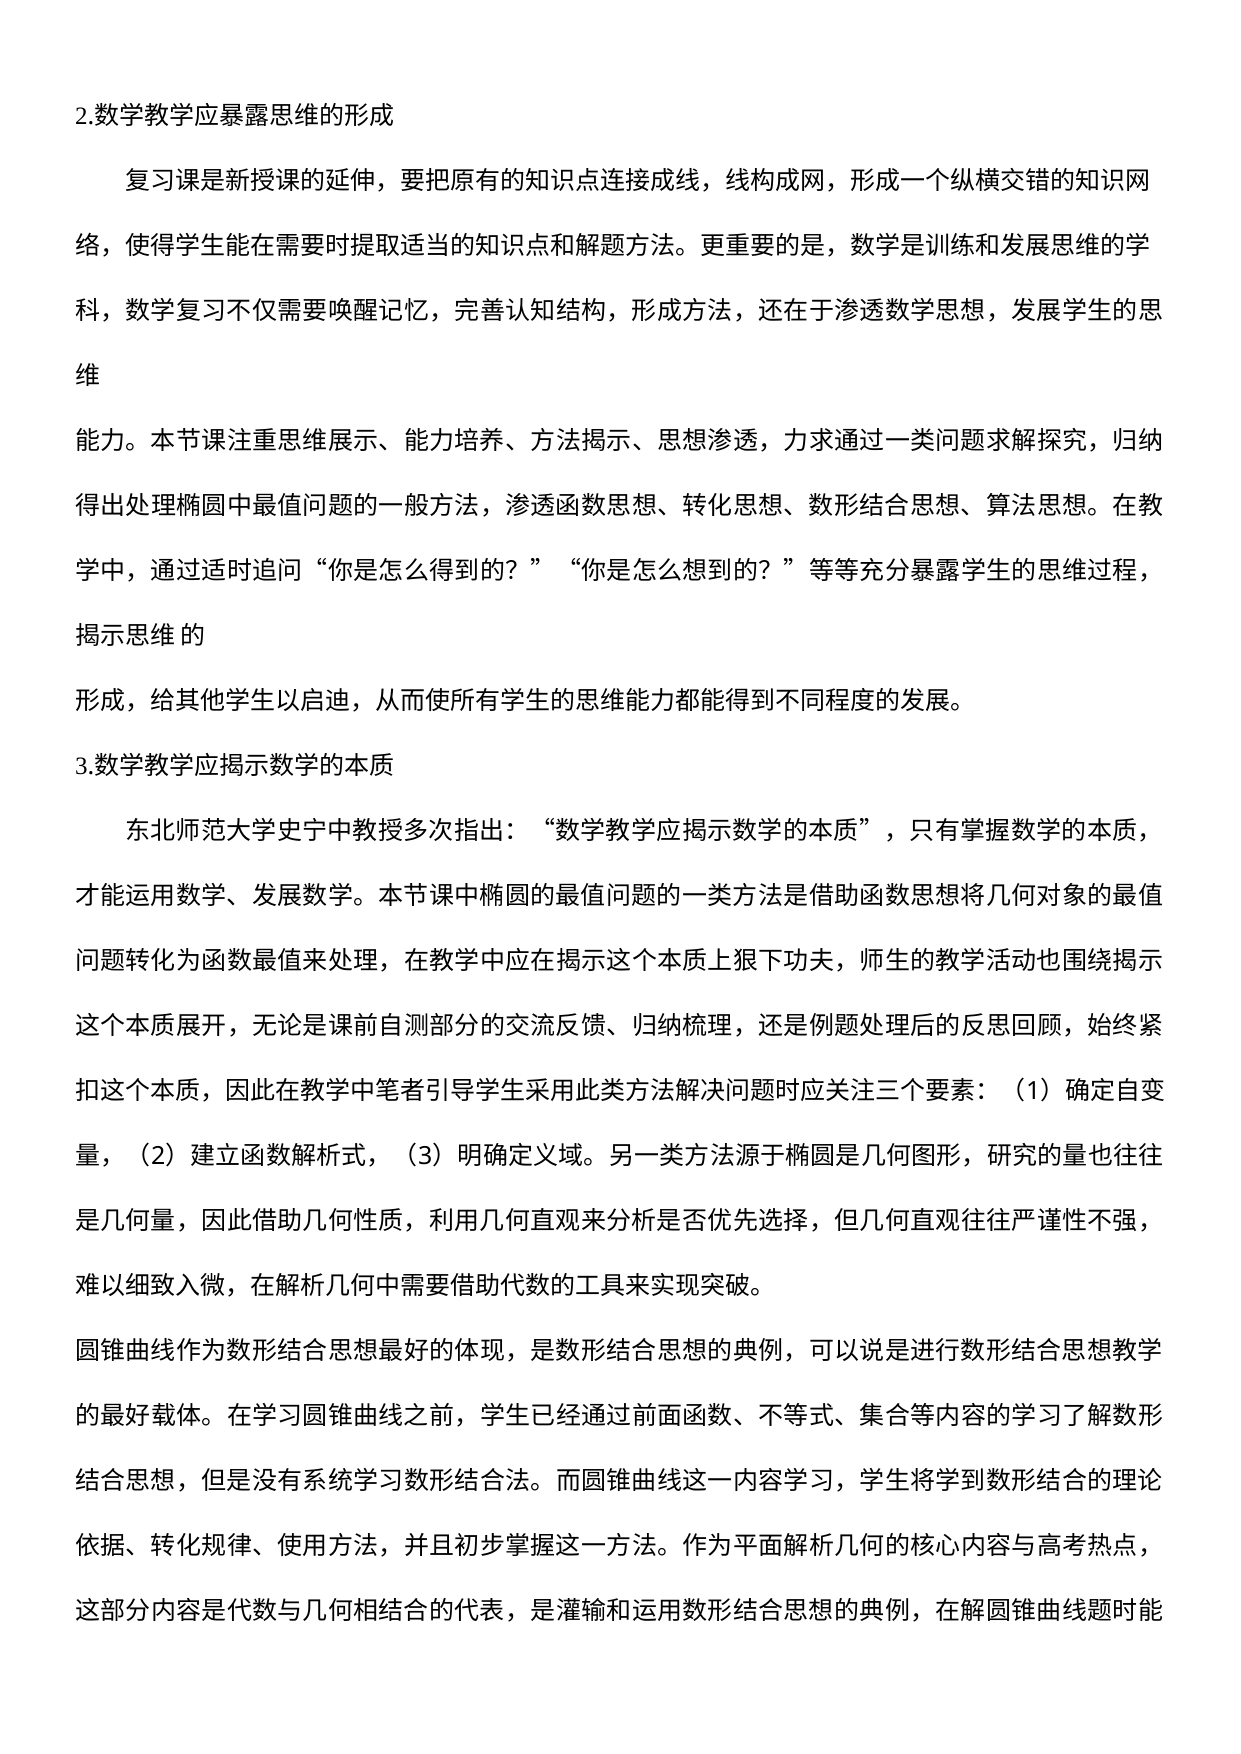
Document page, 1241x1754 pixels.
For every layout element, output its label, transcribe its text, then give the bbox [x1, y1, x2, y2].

text 3.数学教学应揭示数学的本质 [75, 731, 1165, 796]
text 能力。本节课注重思维展示、能力培养、方法揭示、思想渗透，力求通过一类问题求解探究，归纳得出处理椭圆中最值问题的一般方法，渗透函数思想、转化思想、数形结合思想、算法思想。在教学中，通过适时追问“你是怎么得到的？”“你是怎么想到的？”等等充分暴露学生的思维过程，揭示思维 的 [75, 406, 1165, 666]
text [75, 1316, 1165, 1641]
text 科，数学复习不仅需要唤醒记忆，完善认知结构，形成方法，还在于渗透数学思想，发展学生的思维 [75, 276, 1165, 406]
text 络，使得学生能在需要时提取适当的知识点和解题方法。更重要的是，数学是训练和发展思维的学 [75, 211, 1165, 276]
text 复习课是新授课的延伸，要把原有的知识点连接成线，线构成网，形成一个纵横交错的知识网 [75, 146, 1165, 211]
text 东北师范大学史宁中教授多次指出：“数学教学应揭示数学的本质”，只有掌握数学的本质，才能运用数学、发展数学。本节课中椭圆的最值问题的一类方法是借助函数思想将几何对象的最值问题转化为函数最值来处理，在教学中应在揭示这个本质上狠下功夫，师生的教学活动也围绕揭示这个本质展开，无论是课前自测部分的交流反馈、归纳梳理，还是例题处理后的反思回顾，始终紧扣这个本质，因此在教学中笔者引导学生采用此类方法解决问题时应关注三个要素：（1）确定自变量，（2）建立函数解析式，（3）明确定义域。另一类方法源于椭圆是几何图形，研究的量也往往是几何量，因此借助几何性质，利用几何直观来分析是否优先选择，但几何直观往往严谨性不强，难以细致入微，在解析几何中需要借助代数的工具来实现突破。 [75, 796, 1165, 1316]
text 2.数学教学应暴露思维的形成 [75, 81, 1165, 146]
text 形成，给其他学生以启迪，从而使所有学生的思维能力都能得到不同程度的发展。 [75, 666, 1165, 731]
